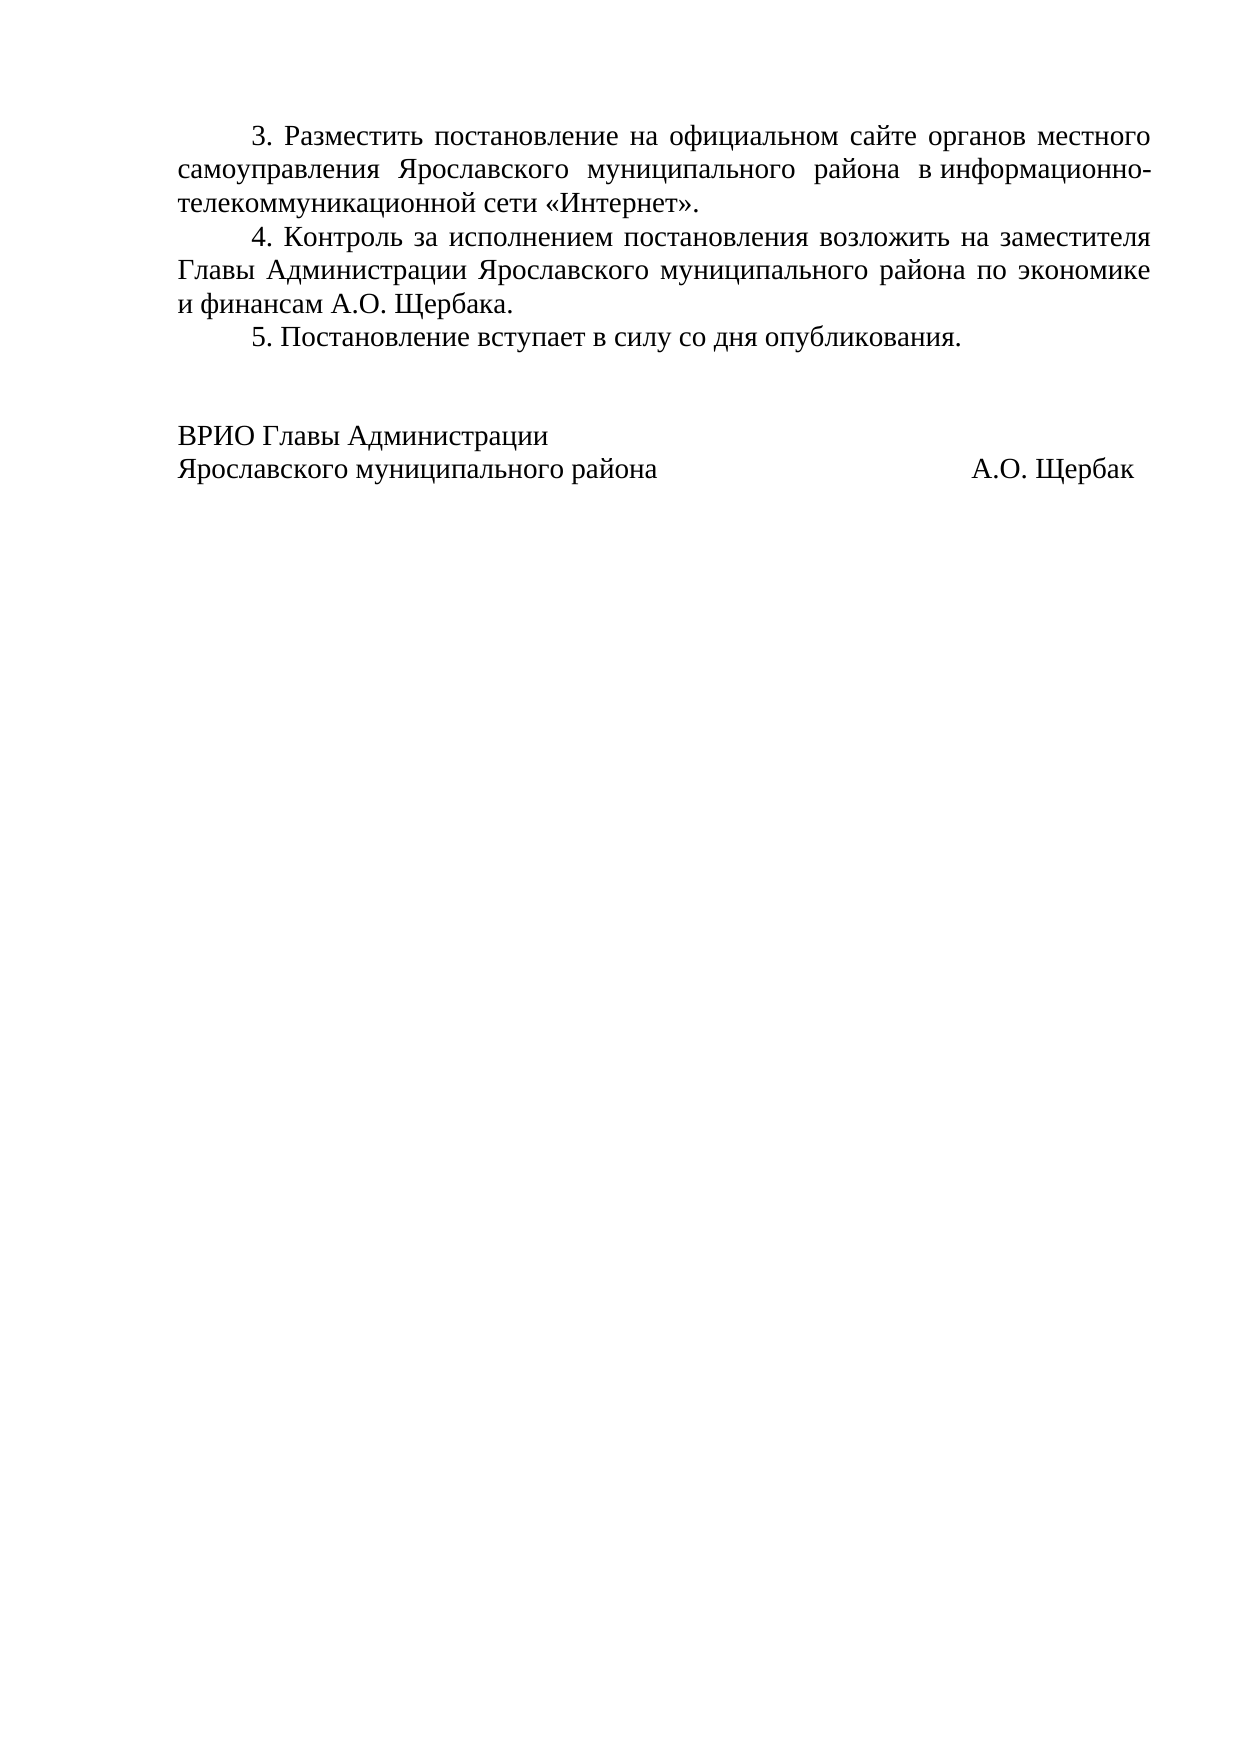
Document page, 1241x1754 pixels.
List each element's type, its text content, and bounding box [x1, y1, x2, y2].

text ВРИО Главы Администрации [177, 418, 1159, 451]
text 3. Разместить постановление на официальном сайте органов местного самоуправления Ярославского муниципального района в информационно-телекоммуникационной сети «Интернет». [177, 118, 1152, 219]
text Ярославского муниципального района А.О. Щербак [177, 451, 1152, 485]
text 4. Контроль за исполнением постановления возложить на заместителя Главы Администрации Ярославского муниципального района по экономике и финансам А.О. Щербака. [177, 219, 1152, 319]
text 5. Постановление вступает в силу со дня опубликования. [177, 319, 1152, 353]
